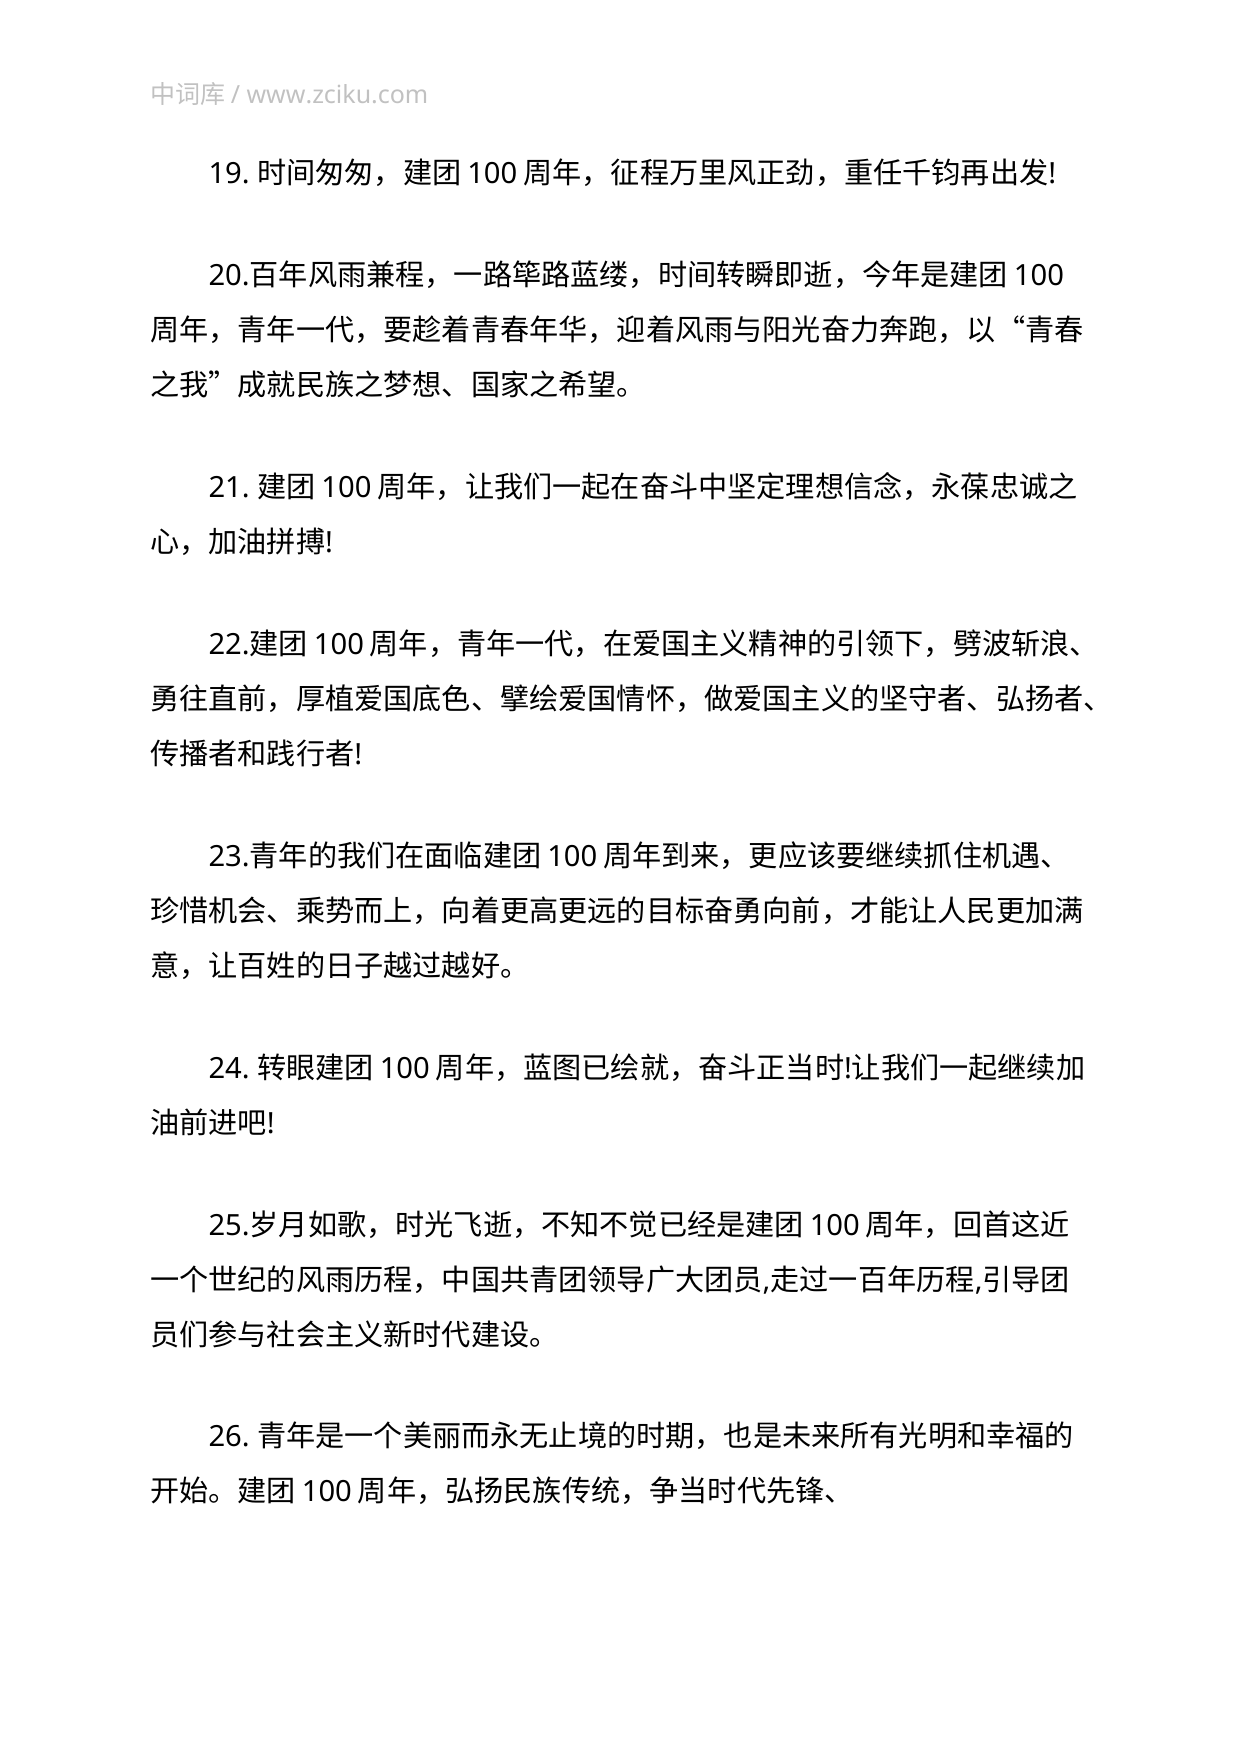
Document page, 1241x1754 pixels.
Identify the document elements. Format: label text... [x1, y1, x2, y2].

text 19. 时间匆匆，建团100周年，征程万里风正劲，重任千钧再出发! [150, 150, 1090, 192]
text 22.建团100周年，青年一代，在爱国主义精神的引领下，劈波斩浪、勇往直前，厚植爱国底色、擘绘爱国情怀，做爱国主义的坚守者、弘扬者、传播者和践行者! [150, 621, 1090, 773]
text 21. 建团100周年，让我们一起在奋斗中坚定理想信念，永葆忠诚之心，加油拼搏! [150, 464, 1090, 561]
text 24. 转眼建团100周年，蓝图已绘就，奋斗正当时!让我们一起继续加油前进吧! [150, 1044, 1090, 1142]
text 23.青年的我们在面临建团100周年到来，更应该要继续抓住机遇、珍惜机会、乘势而上，向着更高更远的目标奋勇向前，才能让人民更加满意，让百姓的日子越过越好。 [150, 832, 1090, 985]
text 26. 青年是一个美丽而永无止境的时期，也是未来所有光明和幸福的开始。建团100周年，弘扬民族传统，争当时代先锋、 [150, 1413, 1090, 1510]
text 20.百年风雨兼程，一路筚路蓝缕，时间转瞬即逝，今年是建团100周年，青年一代，要趁着青春年华，迎着风雨与阳光奋力奔跑，以“青春之我”成就民族之梦想、国家之希望。 [150, 252, 1090, 404]
text 25.岁月如歌，时光飞逝，不知不觉已经是建团100周年，回首这近一个世纪的风雨历程，中国共青团领导广大团员,走过一百年历程,引导团员们参与社会主义新时代建设。 [150, 1201, 1090, 1353]
